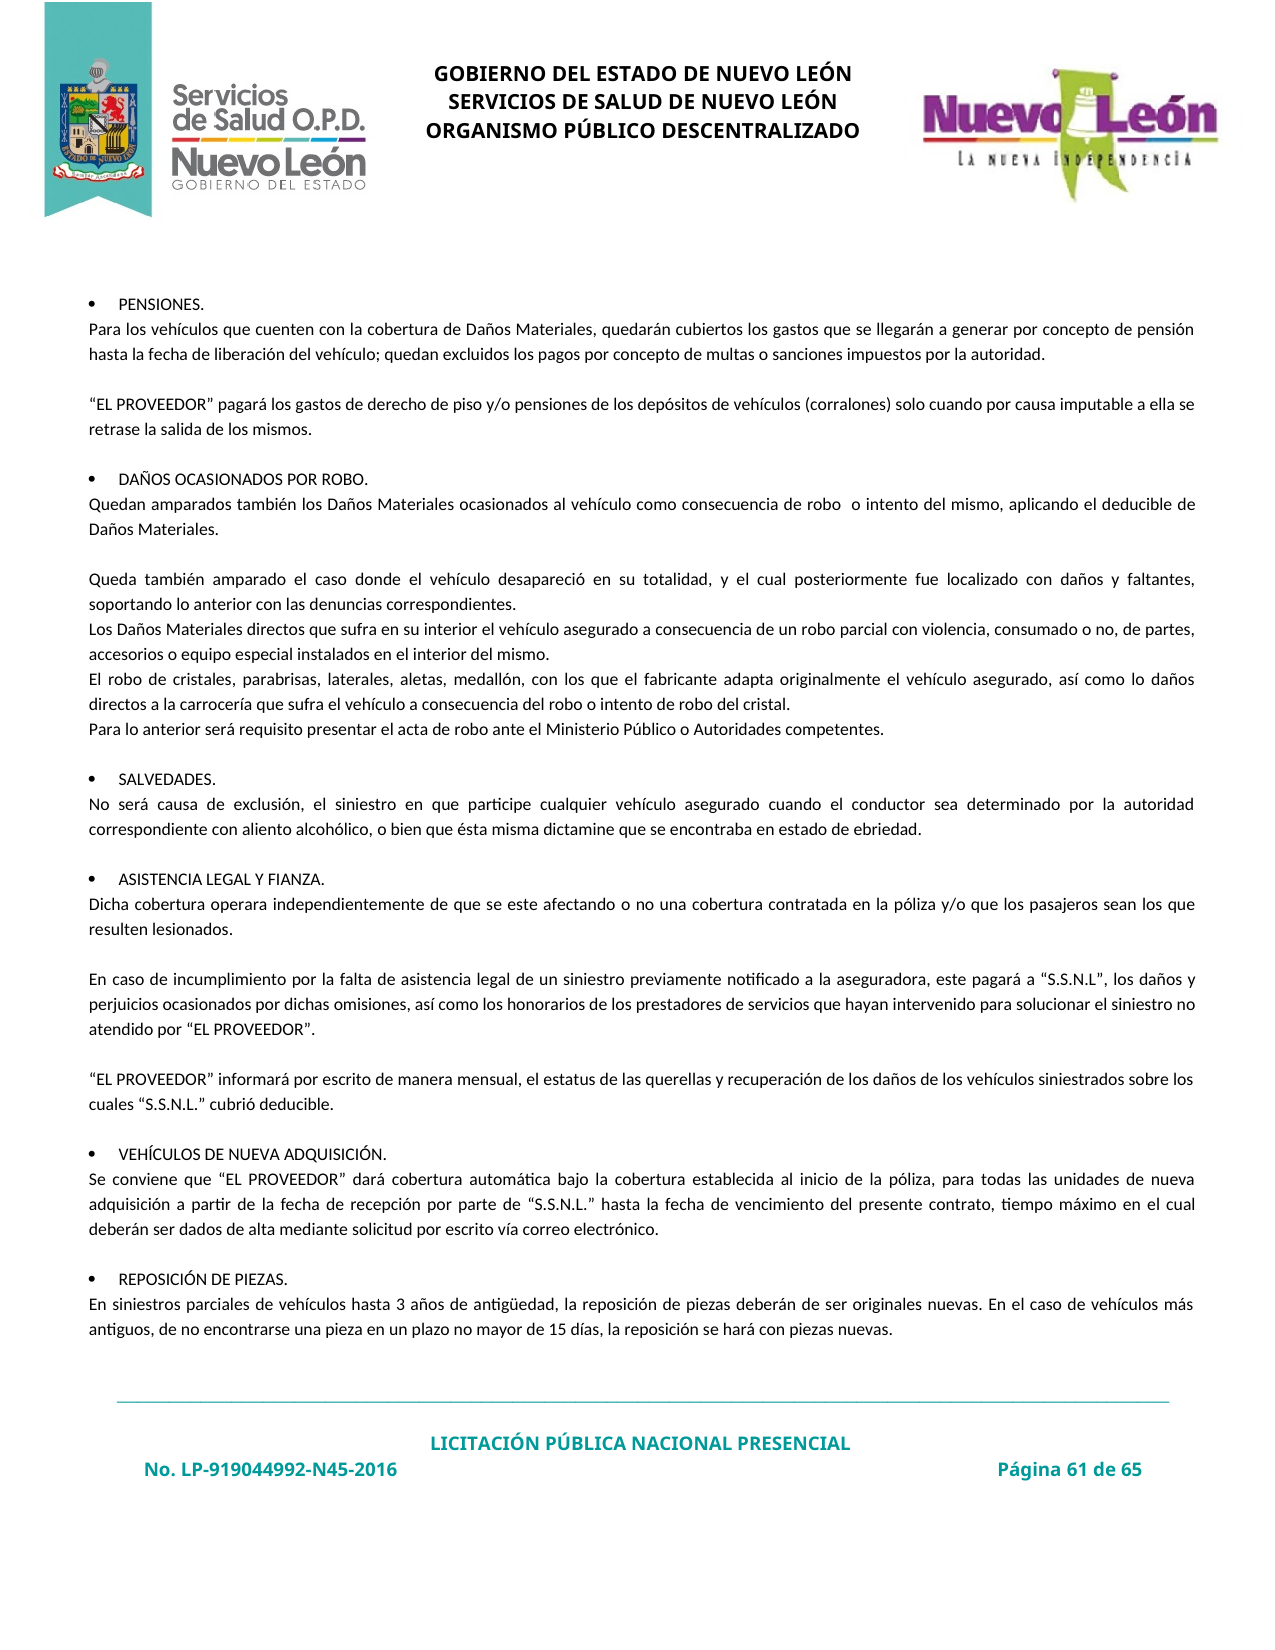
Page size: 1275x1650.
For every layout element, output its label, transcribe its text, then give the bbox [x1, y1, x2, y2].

text Quedan amparados también los Daños Materiales ocasionados al vehículo como consecuencia de robo o intento del mismo, aplicando el deducible de Daños Materiales. [89, 490, 1197, 540]
list DAÑOS OCASIONADOS POR ROBO. [89, 465, 1197, 490]
list ASISTENCIA LEGAL Y FIANZA. [89, 865, 1197, 890]
text El robo de cristales, parabrisas, laterales, aletas, medallón, con los que el fabricante adapta originalmente el vehículo asegurado, así como lo daños directos a la carrocería que sufra el vehículo a consecuencia del robo o intento de robo del cristal. [89, 665, 1197, 715]
text Se conviene que “EL PROVEEDOR” dará cobertura automática bajo la cobertura establecida al inicio de la póliza, para todas las unidades de nueva adquisición a partir de la fecha de recepción por parte de “S.S.N.L.” hasta la fecha de vencimiento del presente contrato, tiempo máximo en el cual deberán ser dados de alta mediante solicitud por escrito vía correo electrónico. [89, 1165, 1197, 1240]
list REPOSICIÓN DE PIEZAS. [89, 1265, 1197, 1290]
text Para lo anterior será requisito presentar el acta de robo ante el Ministerio Público o Autoridades competentes. [89, 715, 1197, 740]
text Dicha cobertura operara independientemente de que se este afectando o no una cobertura contratada en la póliza y/o que los pasajeros sean los que resulten lesionados. [89, 890, 1197, 940]
text Los Daños Materiales directos que sufra en su interior el vehículo asegurado a consecuencia de un robo parcial con violencia, consumado o no, de partes, accesorios o equipo especial instalados en el interior del mismo. [89, 615, 1197, 665]
text Queda también amparado el caso donde el vehículo desapareció en su totalidad, y el cual posteriormente fue localizado con daños y faltantes, soportando lo anterior con las denuncias correspondientes. [89, 565, 1197, 615]
text En caso de incumplimiento por la falta de asistencia legal de un siniestro previamente notificado a la aseguradora, este pagará a “S.S.N.L”, los daños y perjuicios ocasionados por dichas omisiones, así como los honorarios de los prestadores de servicios que hayan intervenido para solucionar el siniestro no atendido por “EL PROVEEDOR”. [89, 965, 1197, 1040]
text No será causa de exclusión, el siniestro en que participe cualquier vehículo asegurado cuando el conductor sea determinado por la autoridad correspondiente con aliento alcohólico, o bien que ésta misma dictamine que se encontraba en estado de ebriedad. [89, 790, 1197, 840]
list VEHÍCULOS DE NUEVA ADQUISICIÓN. [89, 1140, 1197, 1165]
list SALVEDADES. [89, 765, 1197, 790]
text “EL PROVEEDOR” pagará los gastos de derecho de piso y/o pensiones de los depósitos de vehículos (corralones) solo cuando por causa imputable a ella se retrase la salida de los mismos. [89, 390, 1197, 440]
text Para los vehículos que cuenten con la cobertura de Daños Materiales, quedarán cubiertos los gastos que se llegarán a generar por concepto de pensión hasta la fecha de liberación del vehículo; quedan excluidos los pagos por concepto de multas o sanciones impuestos por la autoridad. [89, 315, 1197, 365]
list PENSIONES. [89, 290, 1197, 315]
picture [15, 2, 1249, 229]
text “EL PROVEEDOR” informará por escrito de manera mensual, el estatus de las querellas y recuperación de los daños de los vehículos siniestrados sobre los cuales “S.S.N.L.” cubrió deducible. [89, 1065, 1197, 1115]
text En siniestros parciales de vehículos hasta 3 años de antigüedad, la reposición de piezas deberán de ser originales nuevas. En el caso de vehículos más antiguos, de no encontrarse una pieza en un plazo no mayor de 15 días, la reposición se hará con piezas nuevas. [89, 1290, 1197, 1340]
